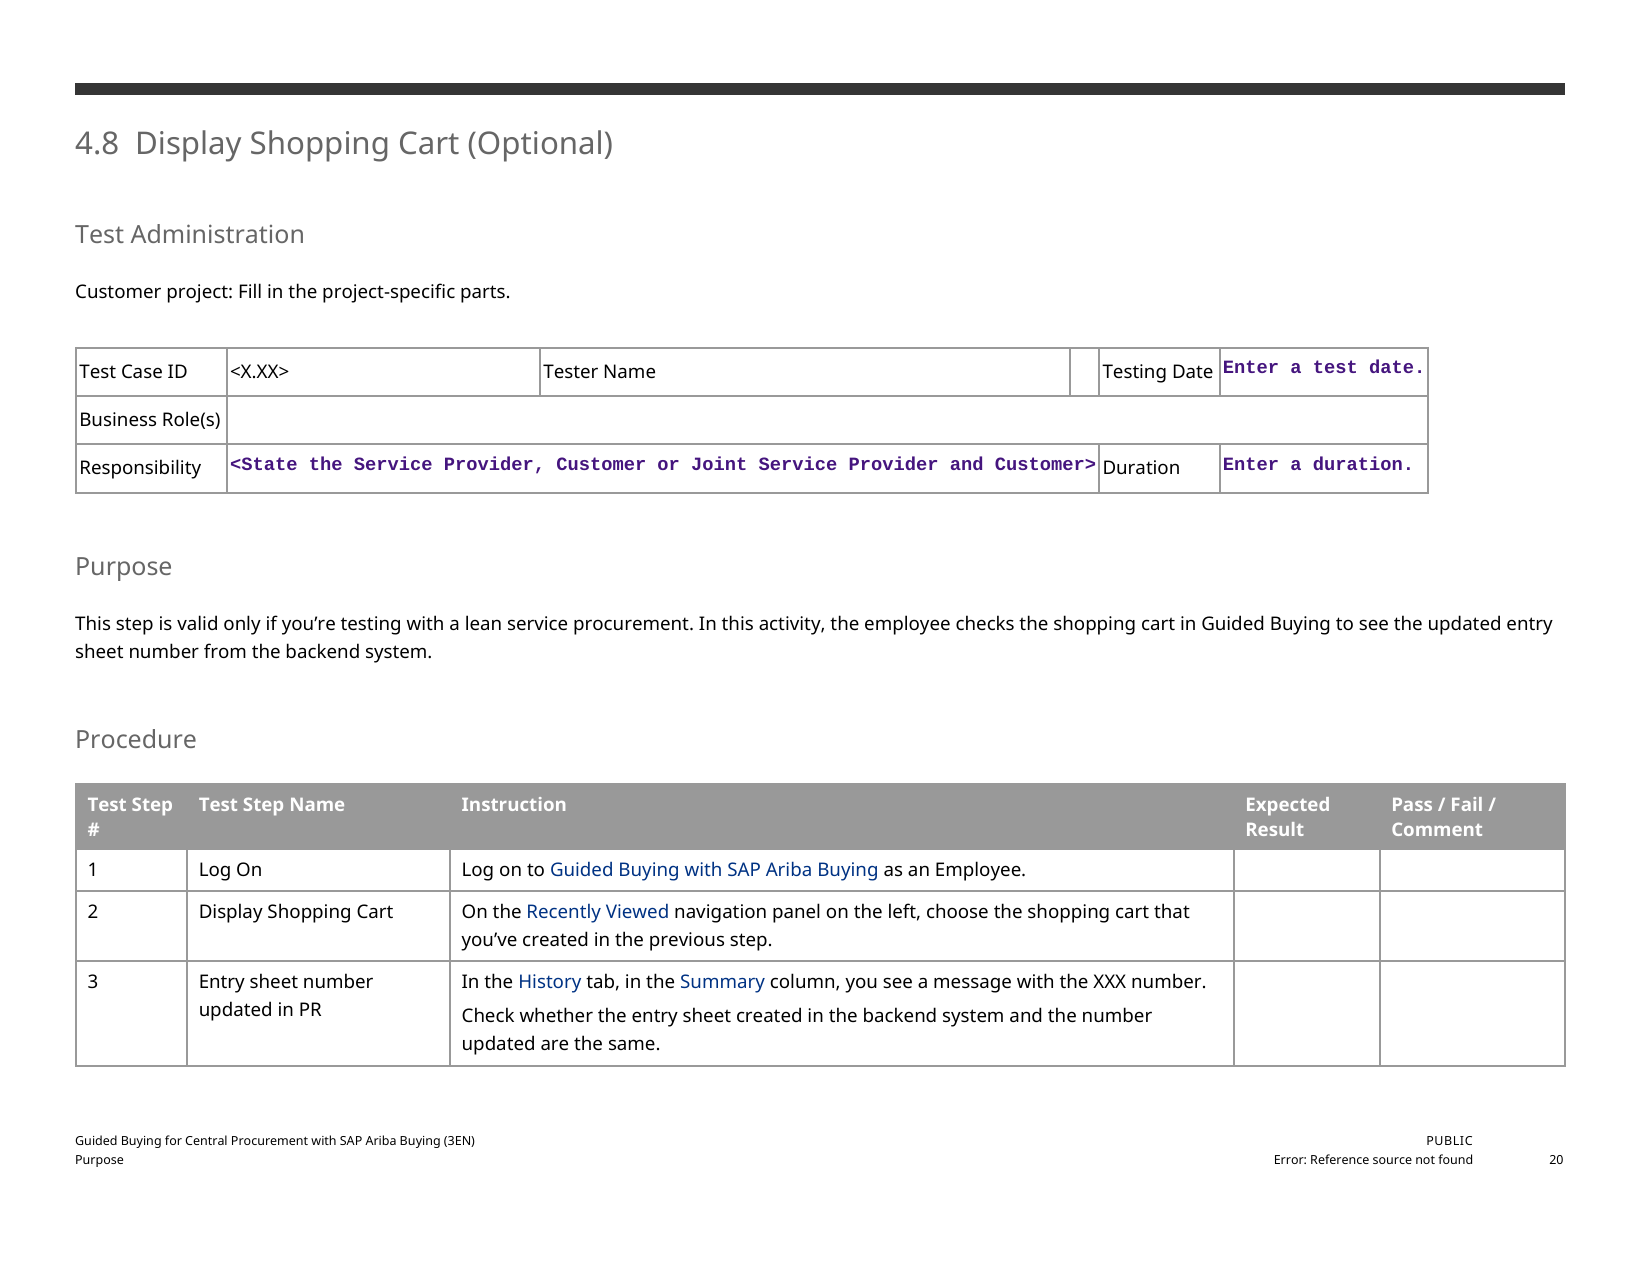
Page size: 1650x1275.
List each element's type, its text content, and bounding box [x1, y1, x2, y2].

text Customer project: Fill in the project-specific parts. [75, 278, 1565, 304]
table_cell [1235, 962, 1379, 1064]
table_cell [1235, 850, 1379, 890]
table_cell Log on to Guided Buying with SAP Ariba Buying as an Employee. [451, 850, 1233, 890]
table_cell [1381, 962, 1564, 1064]
table_cell Entry sheet number updated in PR [188, 962, 449, 1064]
table_header Test Step # [77, 785, 186, 848]
table_cell [1235, 892, 1379, 960]
table_cell On the Recently Viewed navigation panel on the left, choose the shopping cart that you’ve created in the previous step. [451, 892, 1233, 960]
table_header Testing Date [1100, 349, 1219, 395]
table_header Tester Name [541, 349, 1069, 395]
table_header Test Step Name [188, 785, 449, 848]
table_header <X.XX> [228, 349, 539, 395]
table_cell [1381, 892, 1564, 960]
title Test Administration [75, 220, 1565, 249]
table_header Test Case ID [77, 349, 226, 395]
title Procedure [75, 725, 1565, 754]
title Purpose [75, 552, 1565, 581]
table_header Expected Result [1235, 785, 1379, 848]
table_header Pass / Fail / Comment [1381, 785, 1564, 848]
table_cell [1381, 850, 1564, 890]
table_cell Enter a duration. [1221, 445, 1427, 492]
table_cell 3 [77, 962, 186, 1064]
table_cell Business Role(s) [77, 397, 226, 443]
table_cell Display Shopping Cart [188, 892, 449, 960]
table_cell Responsibility [77, 445, 226, 492]
table_header Instruction [451, 785, 1233, 848]
text This step is valid only if you’re testing with a lean service procurement. In this activity, the employee checks the shopping cart in Guided Buying to see the updated entry sheet number from the backend system. [75, 610, 1565, 664]
table_header [1071, 349, 1098, 395]
table_header Enter a test date. [1221, 349, 1427, 395]
table_cell Log On [188, 850, 449, 890]
table_cell 1 [77, 850, 186, 890]
table_cell Duration [1100, 445, 1219, 492]
table_cell [228, 397, 1427, 443]
subtitle Display Shopping Cart (Optional) [75, 124, 1565, 162]
table_cell In the History tab, in the Summary column, you see a message with the XXX number. Check whether the entry sheet created in the backend system and the number updated are the same. [451, 962, 1233, 1064]
table_cell 2 [77, 892, 186, 960]
table_cell <State the Service Provider, Customer or Joint Service Provider and Customer> [228, 445, 1098, 492]
